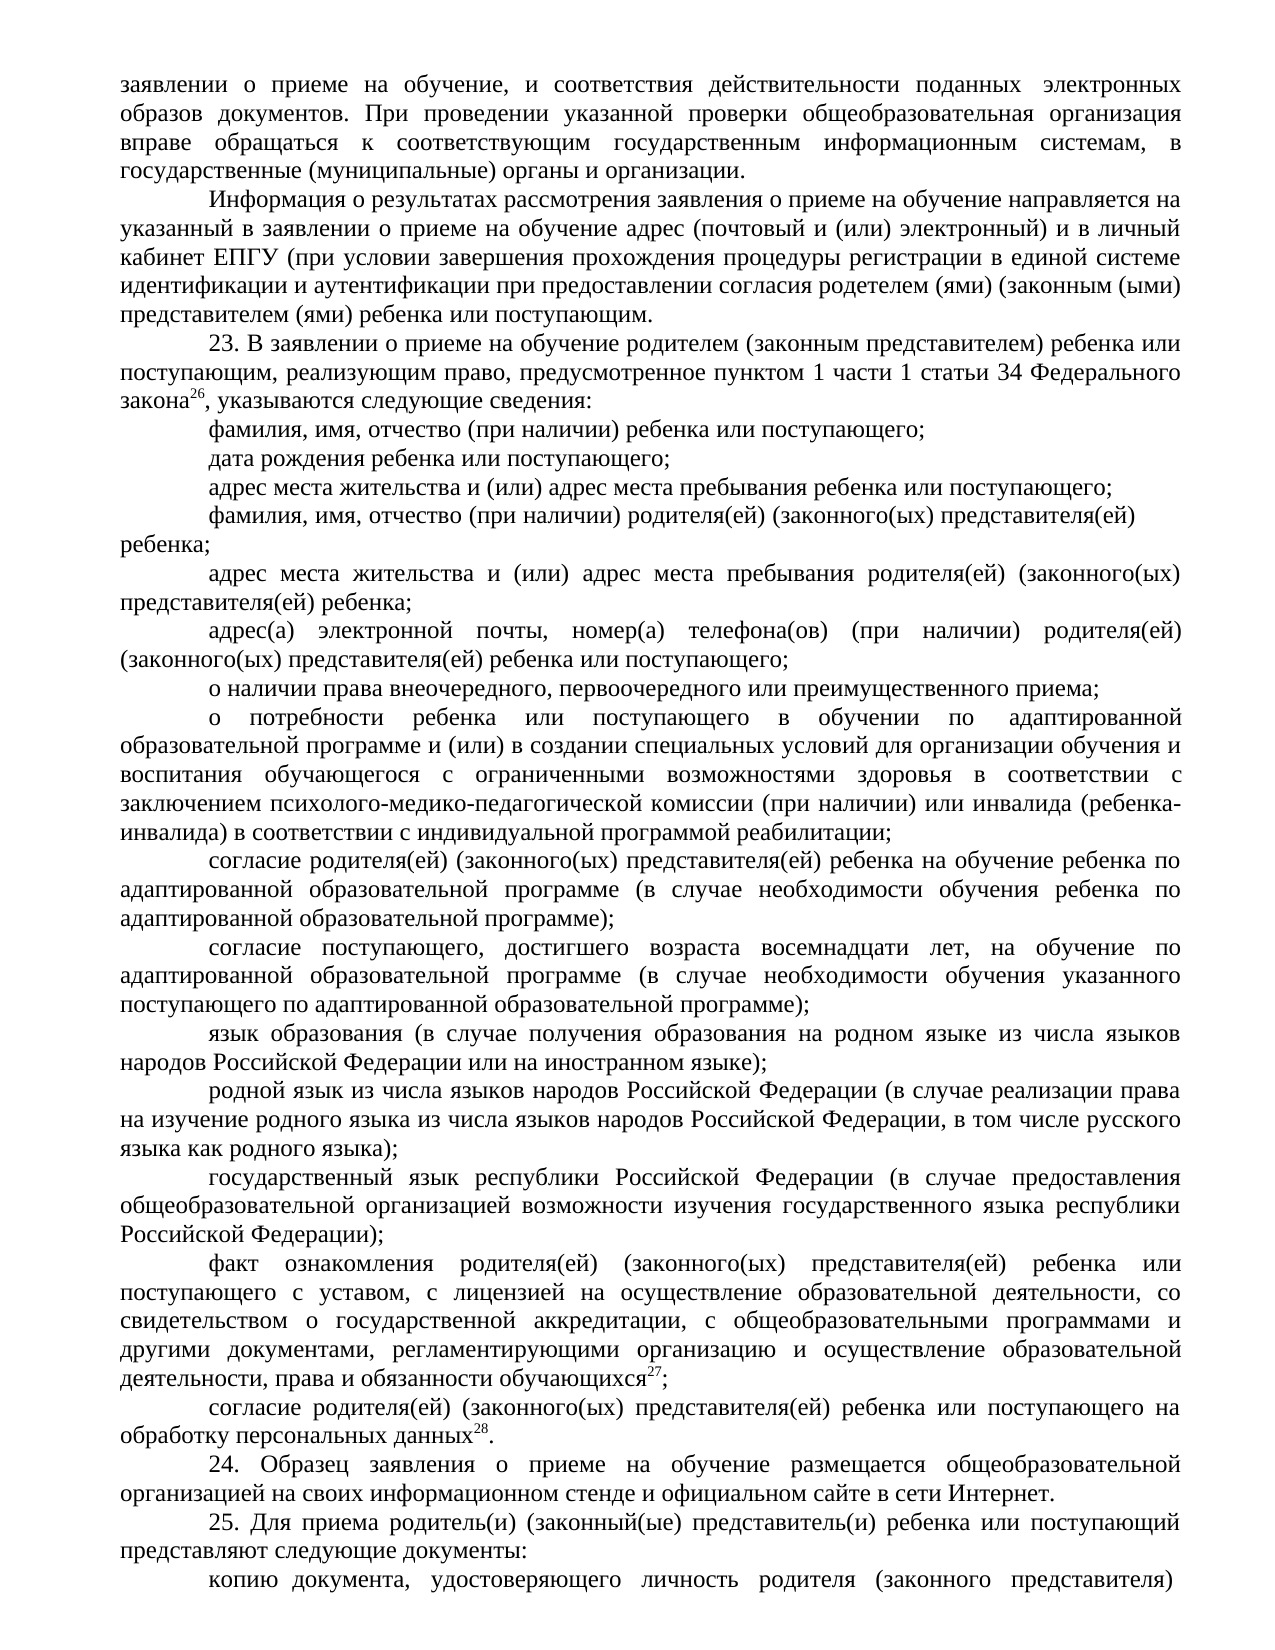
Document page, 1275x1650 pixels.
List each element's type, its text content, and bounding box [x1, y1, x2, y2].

text согласие родителя(ей) (законного(ых) представителя(ей) ребенка или поступающего на обработку персональных данных28. [120, 1392, 1181, 1449]
text о наличии права внеочередного, первоочередного или преимущественного приема; [208, 673, 1231, 702]
text адрес(а) электронной почты, номер(а) телефона(ов) (при наличии) родителя(ей) (законного(ых) представителя(ей) ребенка или поступающего; [120, 615, 1182, 673]
text язык образования (в случае получения образования на родном языке из числа языков народов Российской Федерации или на иностранном языке); [120, 1018, 1181, 1075]
list Образец заявления о приеме на обучение размещается общеобразовательной организацией на своих информационном стенде и официальном сайте в сети Интернет. [120, 1449, 1181, 1507]
text факт ознакомления родителя(ей) (законного(ых) представителя(ей) ребенка или поступающего с уставом, с лицензией на осуществление образовательной деятельности, со свидетельством о государственной аккредитации, с общеобразовательными программами и другими документами, регламентирующими организацию и осуществление образовательной деятельности, права и обязанности обучающихся27; [120, 1248, 1181, 1392]
list Для приема родитель(и) (законный(ые) представитель(и) ребенка или поступающий представляют следующие документы: [120, 1507, 1181, 1564]
text адрес места жительства и (или) адрес места пребывания ребенка или поступающего; фамилия, имя, отчество (при наличии) родителя(ей) (законного(ых) представителя(ей) [208, 472, 1203, 529]
text заявлении о приеме на обучение, и соответствия действительности поданных электронных образов документов. При проведении указанной проверки общеобразовательная организация вправе обращаться к соответствующим государственным информационным системам, в государственные (муниципальные) органы и организации. [120, 69, 1182, 184]
text фамилия, имя, отчество (при наличии) ребенка или поступающего; дата рождения ребенка или поступающего; [208, 414, 966, 472]
text согласие поступающего, достигшего возраста восемнадцати лет, на обучение по адаптированной образовательной программе (в случае необходимости обучения указанного поступающего по адаптированной образовательной программе); [120, 932, 1181, 1018]
text родной язык из числа языков народов Российской Федерации (в случае реализации права на изучение родного языка из числа языков народов Российской Федерации, в том числе русского языка как родного языка); [120, 1075, 1182, 1162]
text адрес места жительства и (или) адрес места пребывания родителя(ей) (законного(ых) представителя(ей) ребенка; [120, 558, 1181, 615]
text копию документа, удостоверяющего личность родителя (законного представителя) [208, 1564, 1231, 1593]
text согласие родителя(ей) (законного(ых) представителя(ей) ребенка на обучение ребенка по адаптированной образовательной программе (в случае необходимости обучения ребенка по адаптированной образовательной программе); [120, 845, 1181, 932]
list В заявлении о приеме на обучение родителем (законным представителем) ребенка или поступающим, реализующим право, предусмотренное пунктом 1 части 1 статьи 34 Федерального закона26, указываются следующие сведения: [120, 328, 1182, 414]
text о потребности ребенка или поступающего в обучении по адаптированной образовательной программе и (или) в создании специальных условий для организации обучения и воспитания обучающегося с ограниченными возможностями здоровья в соответствии с заключением психолого-медико-педагогической комиссии (при наличии) или инвалида (ребенка- инвалида) в соответствии с индивидуальной программой реабилитации; [120, 702, 1182, 845]
text Информация о результатах рассмотрения заявления о приеме на обучение направляется на указанный в заявлении о приеме на обучение адрес (почтовый и (или) электронный) и в личный кабинет ЕПГУ (при условии завершения прохождения процедуры регистрации в единой системе идентификации и аутентификации при предоставлении согласия родетелем (ями) (законным (ыми) представителем (ями) ребенка или поступающим. [120, 184, 1182, 328]
text государственный язык республики Российской Федерации (в случае предоставления общеобразовательной организацией возможности изучения государственного языка республики Российской Федерации); [120, 1162, 1181, 1248]
text ребенка; [120, 529, 1231, 558]
